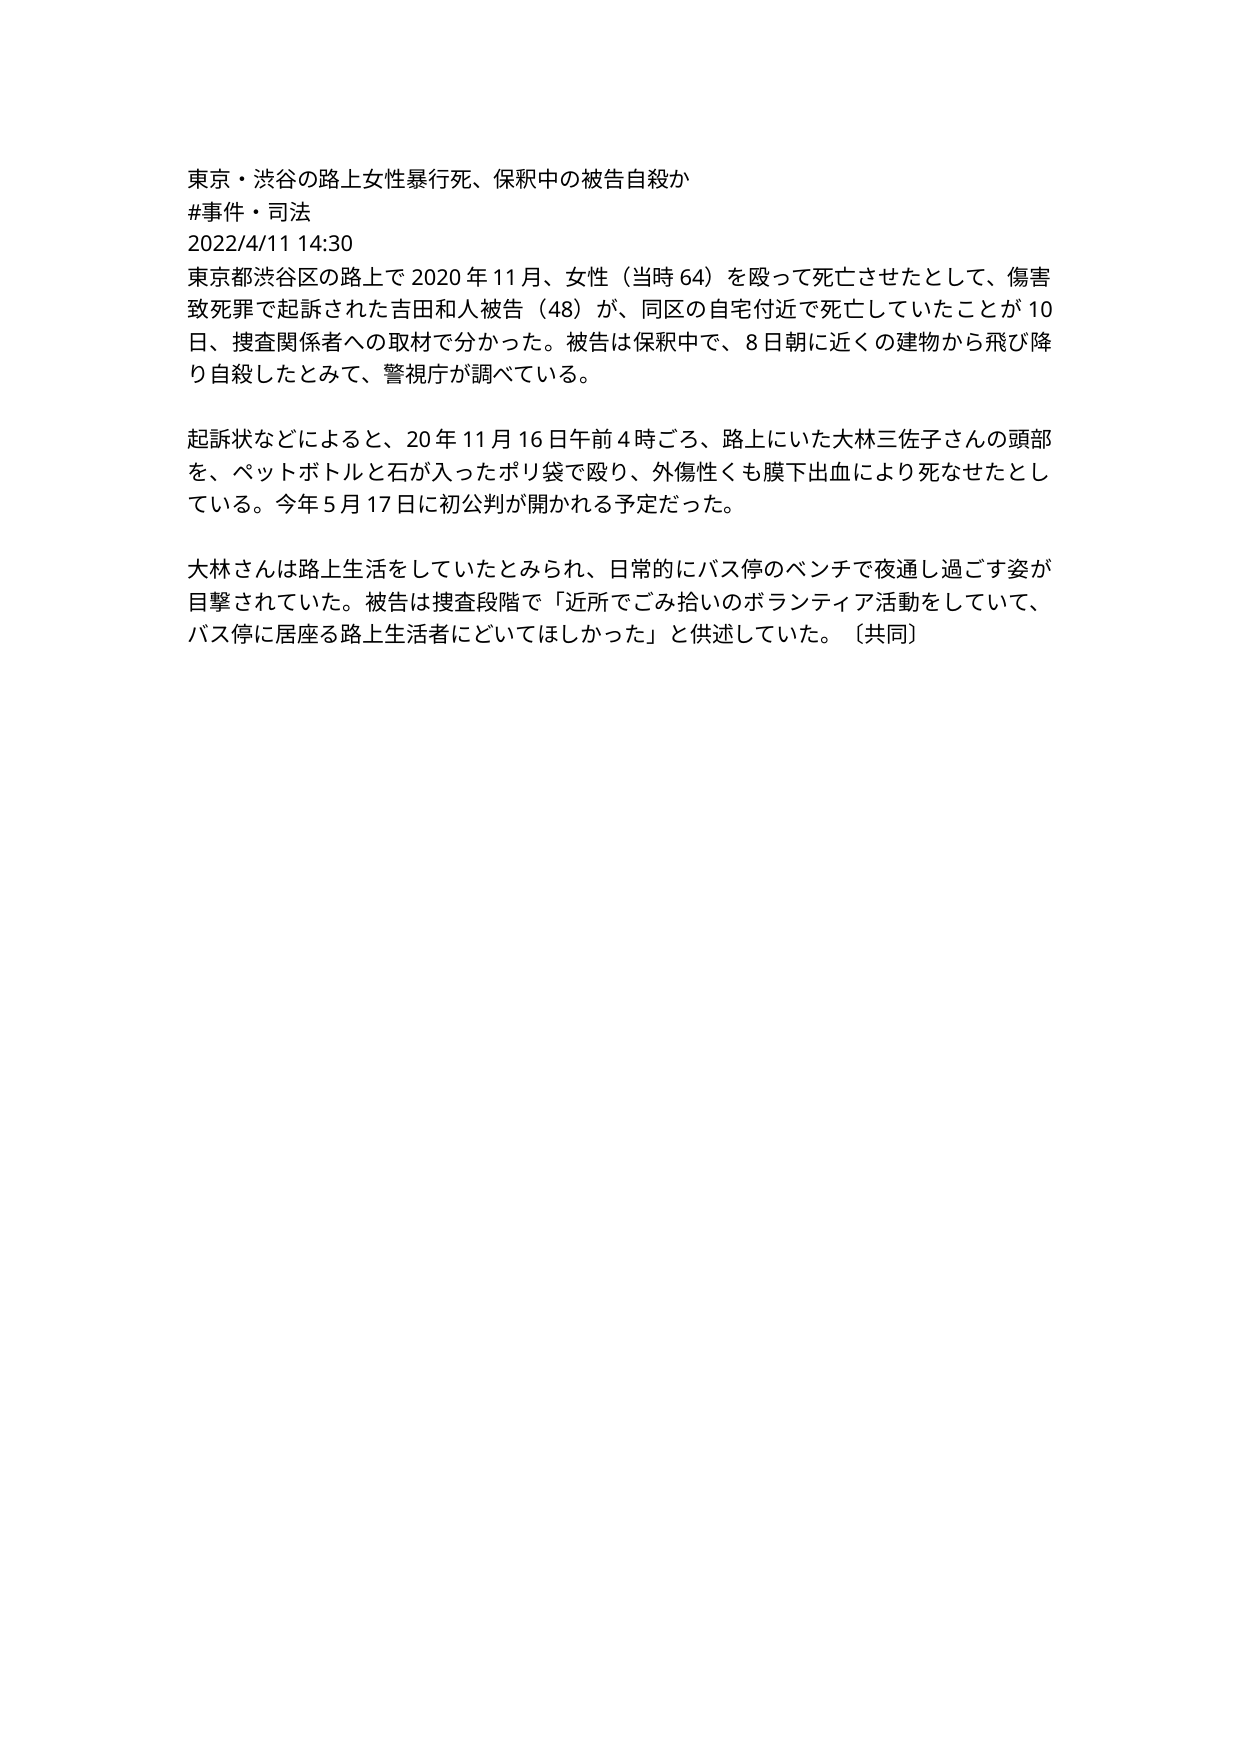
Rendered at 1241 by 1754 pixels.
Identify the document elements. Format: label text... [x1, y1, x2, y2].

text 2022/4/11 14:30 [187, 227, 1053, 259]
text 東京都渋谷区の路上で2020年11月、女性（当時64）を殴って死亡させたとして、傷害致死罪で起訴された吉田和人被告（48）が、同区の自宅付近で死亡していたことが10日、捜査関係者への取材で分かった。被告は保釈中で、8日朝に近くの建物から飛び降り自殺したとみて、警視庁が調べている。 [187, 259, 1053, 389]
text 東京・渋谷の路上女性暴行死、保釈中の被告自殺か [187, 162, 1053, 194]
text 大林さんは路上生活をしていたとみられ、日常的にバス停のベンチで夜通し過ごす姿が目撃されていた。被告は捜査段階で「近所でごみ拾いのボランティア活動をしていて、バス停に居座る路上生活者にどいてほしかった」と供述していた。〔共同〕 [187, 552, 1053, 649]
text 起訴状などによると、20年11月16日午前4時ごろ、路上にいた大林三佐子さんの頭部を、ペットボトルと石が入ったポリ袋で殴り、外傷性くも膜下出血により死なせたとしている。今年5月17日に初公判が開かれる予定だった。 [187, 422, 1053, 519]
text #事件・司法 [187, 194, 1053, 227]
